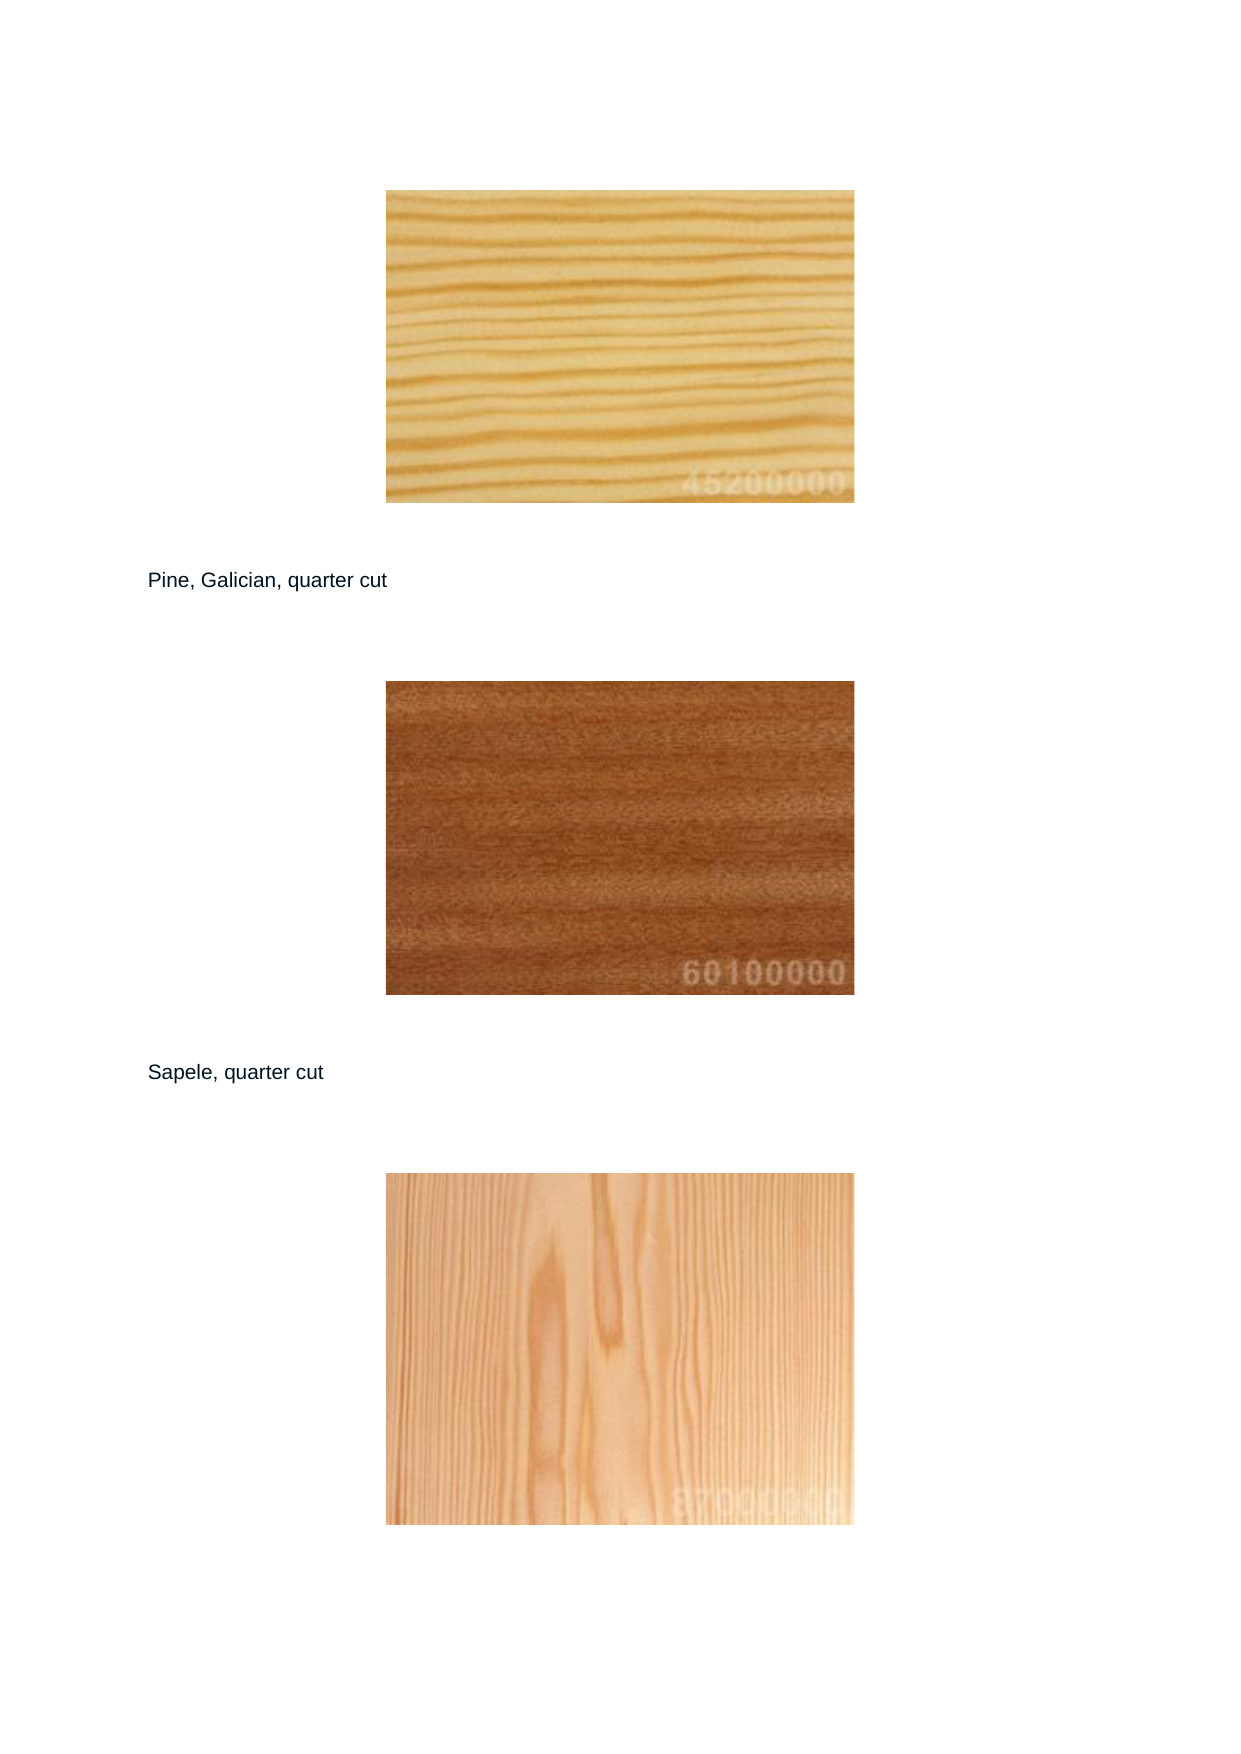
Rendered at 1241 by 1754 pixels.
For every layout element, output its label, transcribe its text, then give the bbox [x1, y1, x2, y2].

picture [385, 681, 855, 995]
text Sapele, quarter cut [148, 1060, 1093, 1084]
picture [385, 1173, 855, 1525]
picture [385, 190, 855, 503]
text Pine, Galician, quarter cut [148, 568, 1093, 592]
